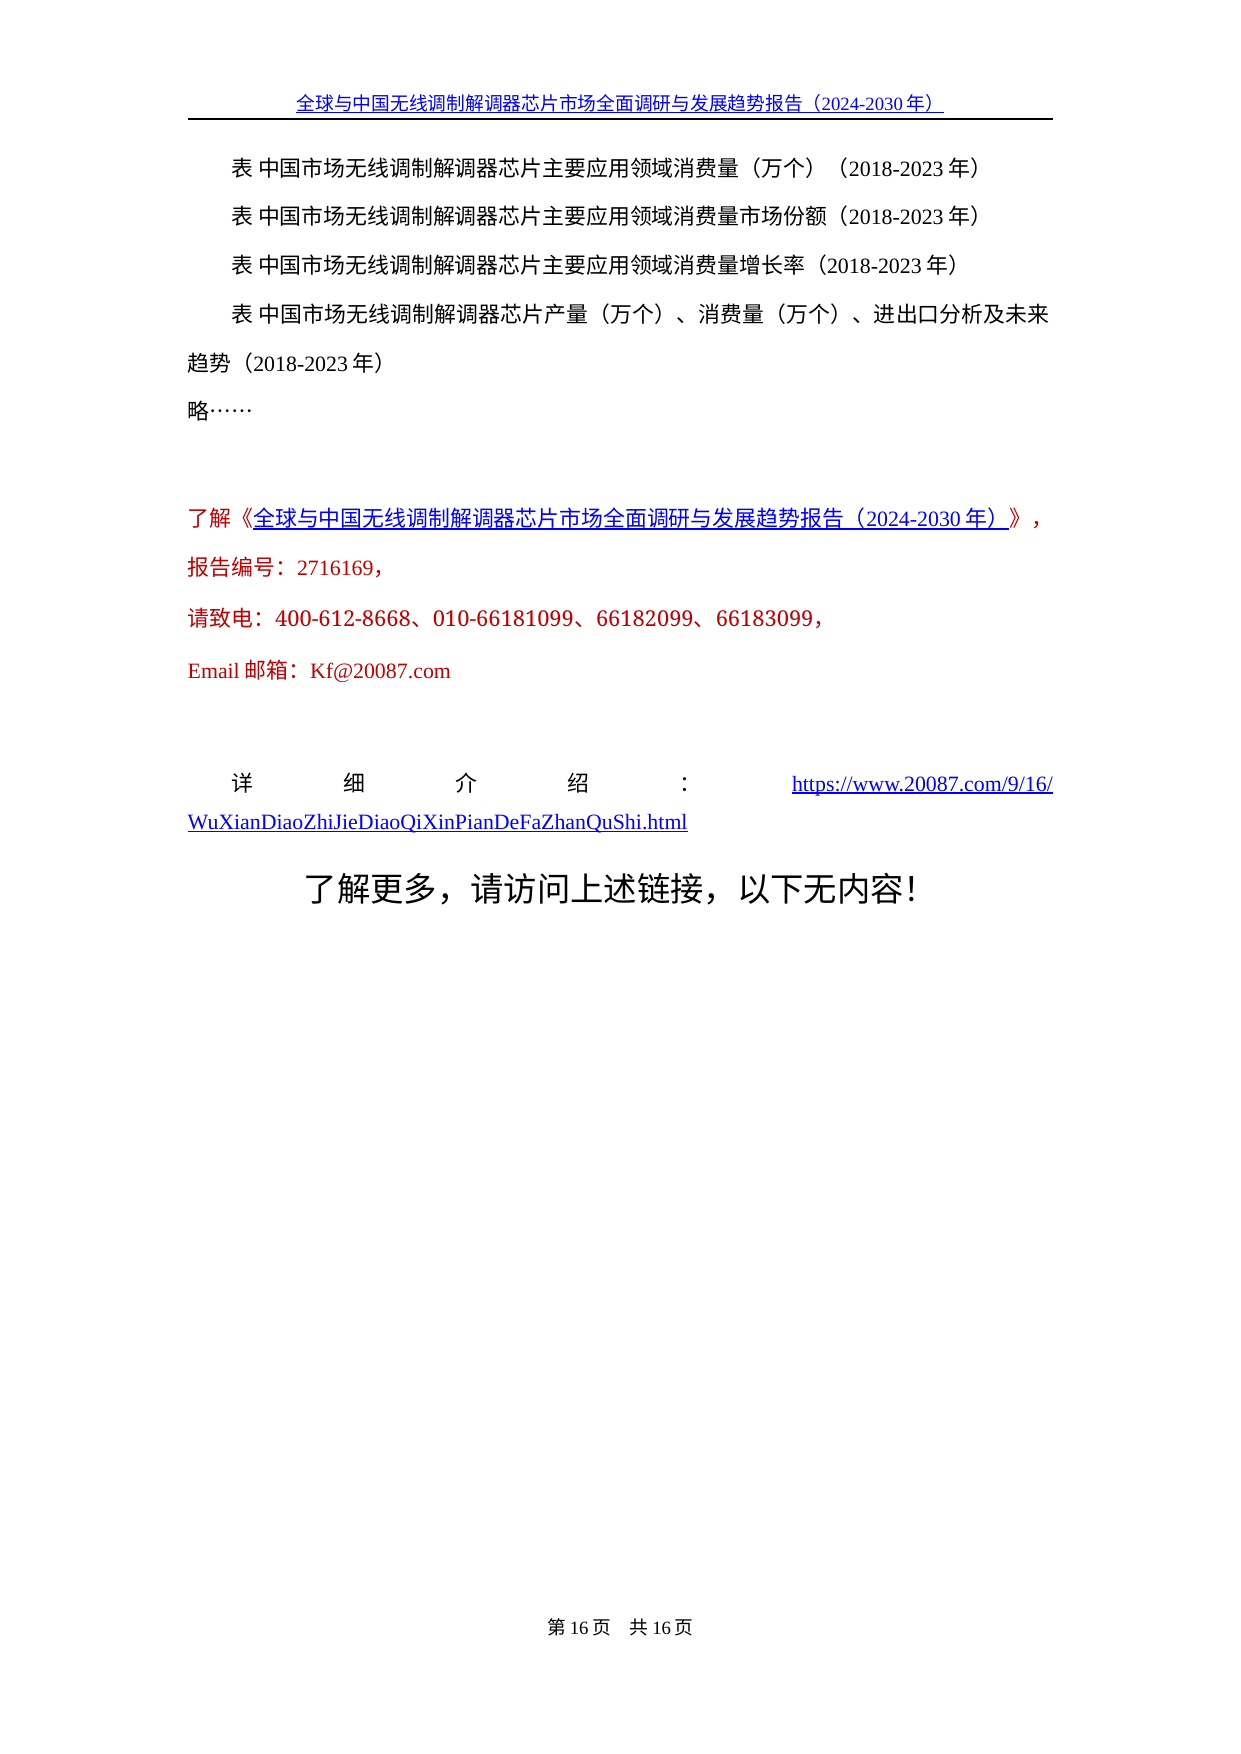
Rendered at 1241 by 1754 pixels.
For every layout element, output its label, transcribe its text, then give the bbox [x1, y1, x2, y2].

text 请致电：400-612-8668、010-66181099、66182099、66183099， [187, 601, 1053, 633]
text 详细介绍：https://www.20087.com/9/16/WuXianDiaoZhiJieDiaoQiXinPianDeFaZhanQuShi.html [187, 765, 1053, 838]
text 了解《全球与中国无线调制解调器芯片市场全面调研与发展趋势报告（2024-2030年）》，报告编号：2716169， [187, 500, 1053, 582]
title 了解更多，请访问上述链接，以下无内容！ [187, 854, 1053, 919]
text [187, 150, 1053, 426]
text Email邮箱：Kf@20087.com [187, 652, 1053, 685]
